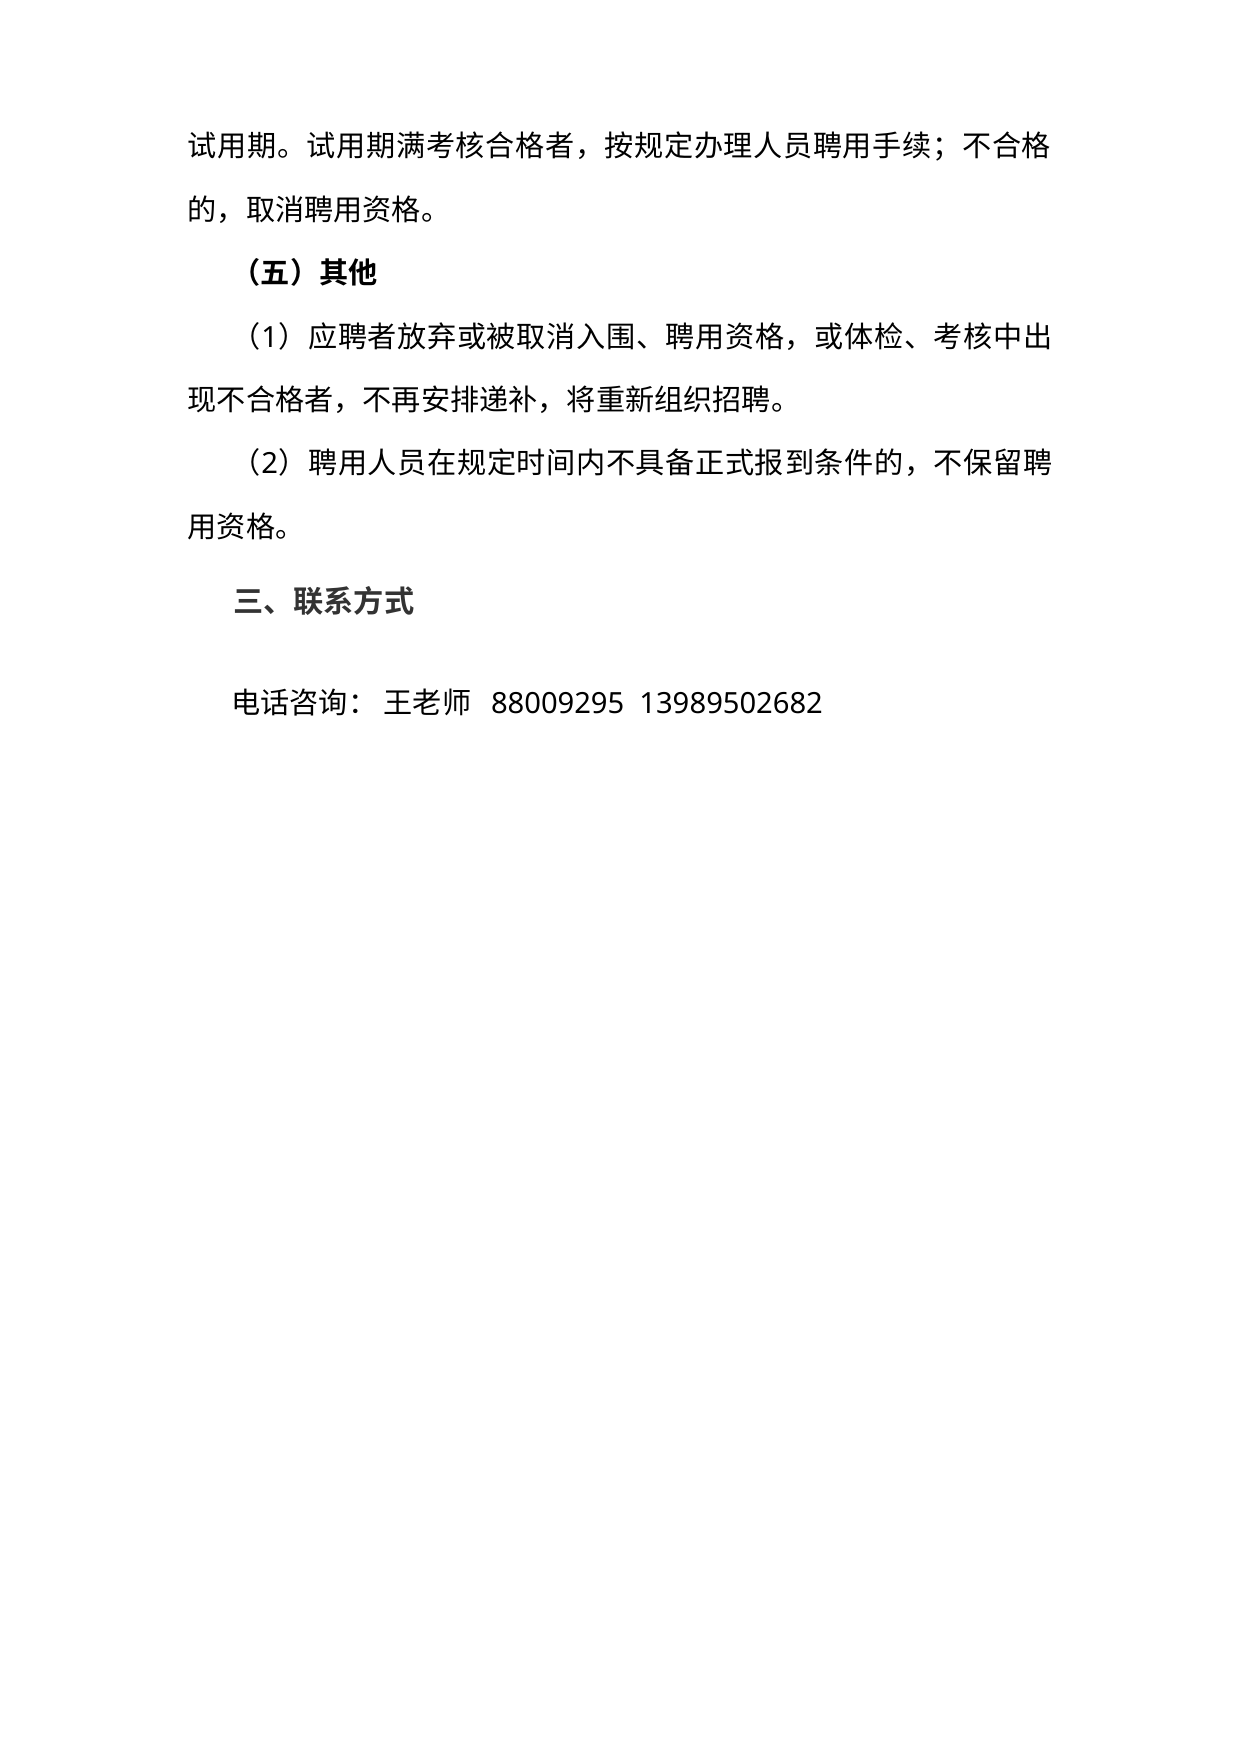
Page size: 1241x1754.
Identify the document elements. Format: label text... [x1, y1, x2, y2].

text （2）聘用人员在规定时间内不具备正式报到条件的，不保留聘用资格。 [187, 440, 1053, 546]
text （1）应聘者放弃或被取消入围、聘用资格，或体检、考核中出现不合格者，不再安排递补，将重新组织招聘。 [187, 313, 1053, 419]
text 三、联系方式 [187, 567, 1053, 623]
text （五）其他 [187, 250, 1053, 292]
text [187, 123, 1053, 228]
text 电话咨询： 王老师 88009295 13989502682 [187, 679, 1053, 722]
